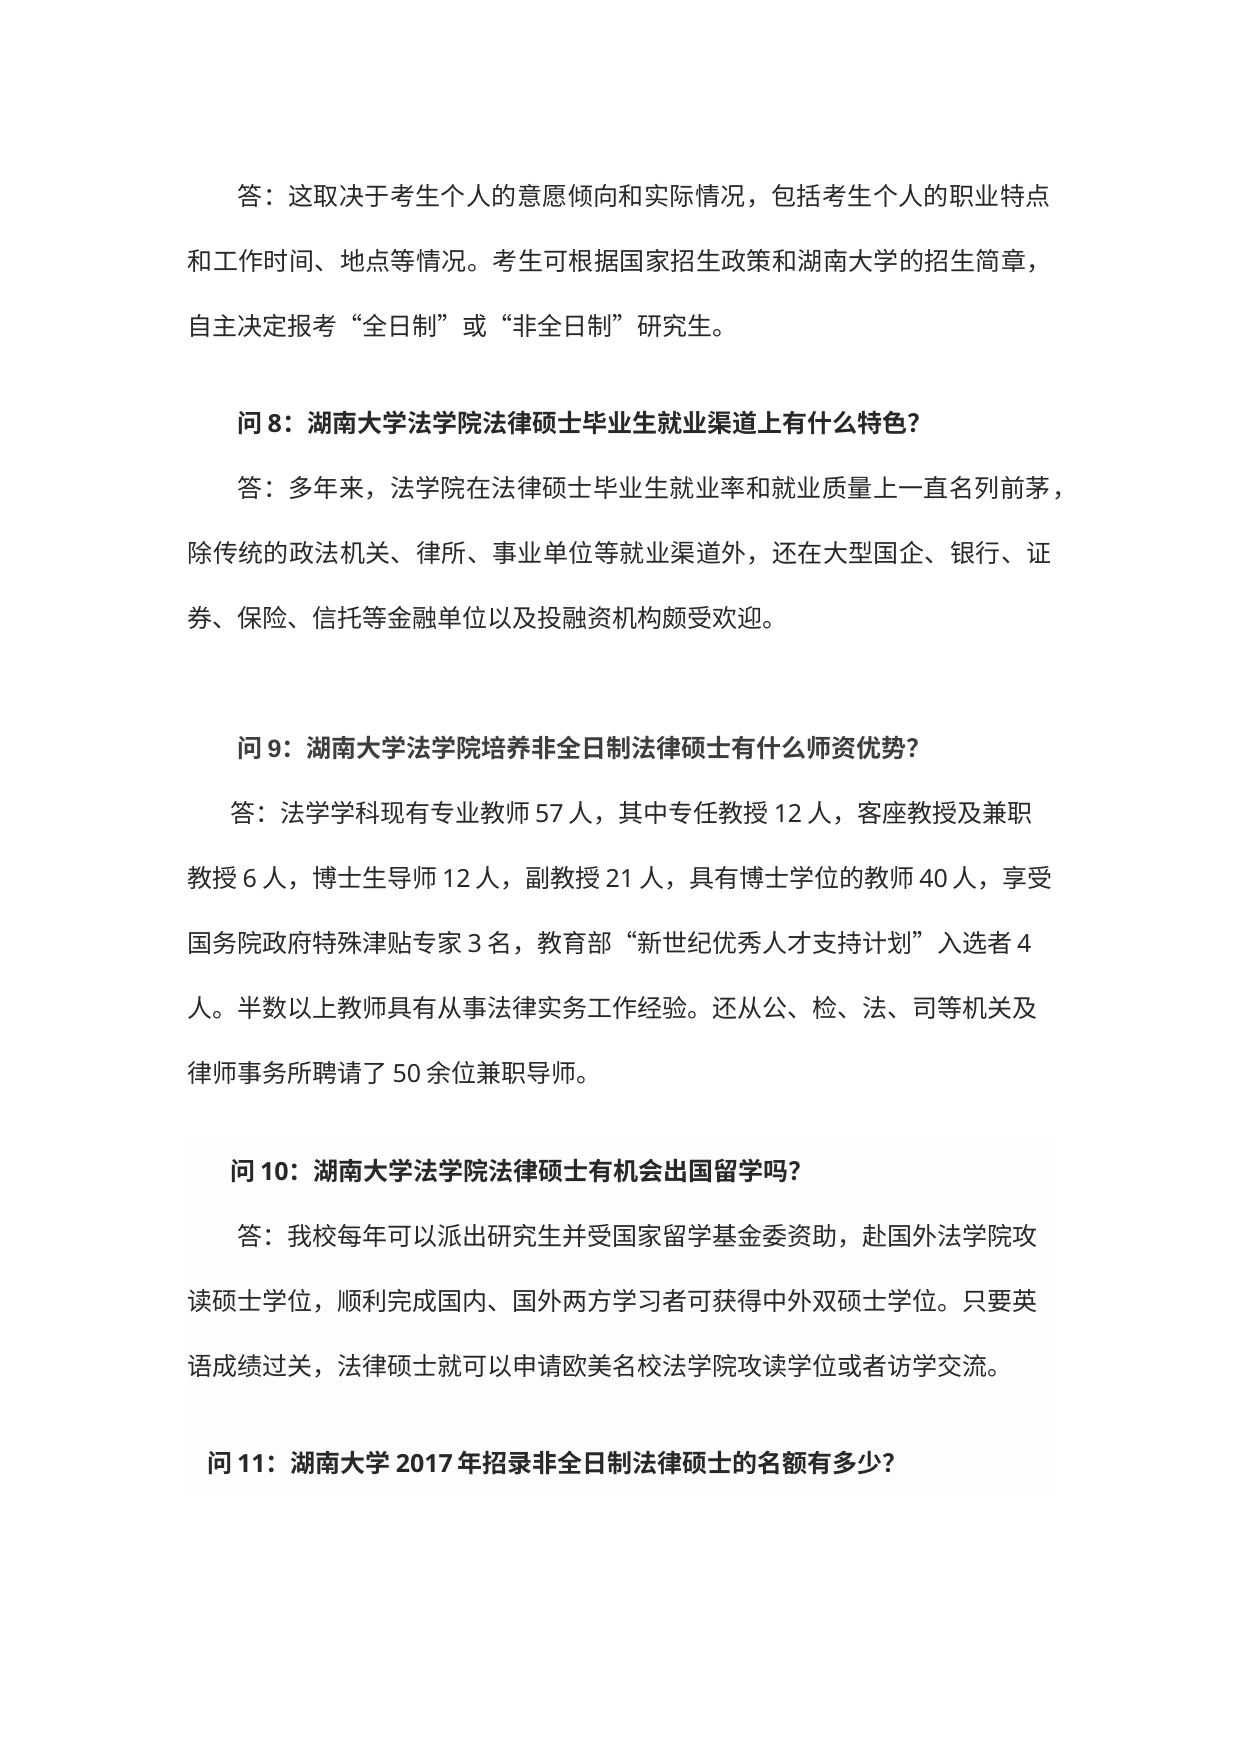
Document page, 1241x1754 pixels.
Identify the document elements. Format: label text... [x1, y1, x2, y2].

text 问10：湖南大学法学院法律硕士有机会出国留学吗？ [187, 1137, 1053, 1202]
text 问11：湖南大学2017年招录非全日制法律硕士的名额有多少？ [187, 1429, 1053, 1494]
text 答：多年来，法学院在法律硕士毕业生就业率和就业质量上一直名列前茅，除传统的政法机关、律所、事业单位等就业渠道外，还在大型国企、银行、证券、保险、信托等金融单位以及投融资机构颇受欢迎。 [187, 454, 1053, 649]
text 答：我校每年可以派出研究生并受国家留学基金委资助，赴国外法学院攻读硕士学位，顺利完成国内、国外两方学习者可获得中外双硕士学位。只要英语成绩过关，法律硕士就可以申请欧美名校法学院攻读学位或者访学交流。 [187, 1202, 1053, 1397]
text 问9：湖南大学法学院培养非全日制法律硕士有什么师资优势？ [187, 714, 1053, 779]
text 答：法学学科现有专业教师57人，其中专任教授12人，客座教授及兼职教授6人，博士生导师12人，副教授21人，具有博士学位的教师40人，享受国务院政府特殊津贴专家3名，教育部“新世纪优秀人才支持计划”入选者4人。半数以上教师具有从事法律实务工作经验。还从公、检、法、司等机关及律师事务所聘请了50余位兼职导师。 [187, 779, 1053, 1137]
text 问8：湖南大学法学院法律硕士毕业生就业渠道上有什么特色？ [187, 389, 1053, 454]
text 答：这取决于考生个人的意愿倾向和实际情况，包括考生个人的职业特点和工作时间、地点等情况。考生可根据国家招生政策和湖南大学的招生简章，自主决定报考“全日制”或“非全日制”研究生。 [187, 162, 1053, 357]
